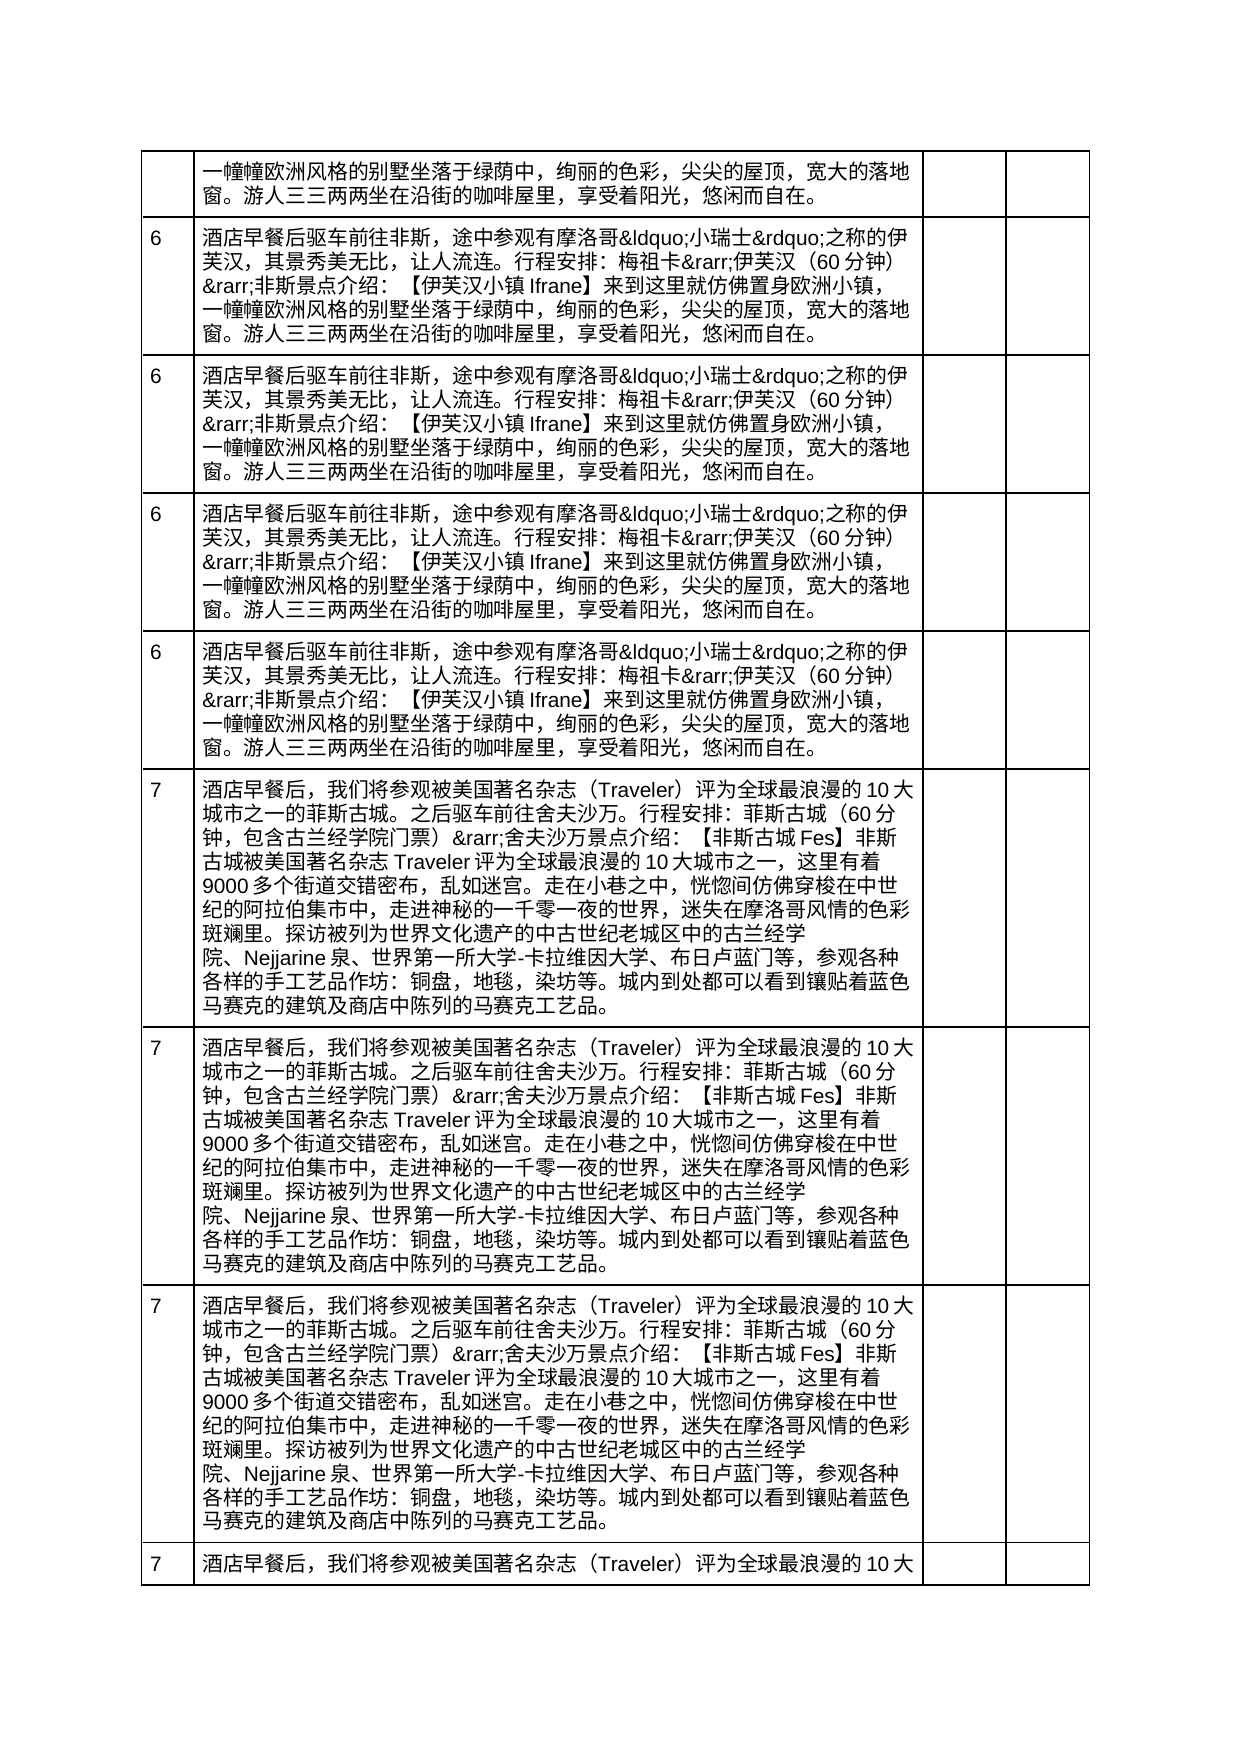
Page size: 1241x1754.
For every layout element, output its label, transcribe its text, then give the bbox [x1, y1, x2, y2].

table_cell 6 [142, 217, 193, 354]
table_cell [924, 632, 1005, 768]
table_cell 7 [142, 1285, 193, 1542]
table_cell [924, 356, 1005, 492]
table_cell [924, 1286, 1005, 1542]
table_cell [1007, 770, 1089, 1026]
table_cell [1007, 632, 1089, 768]
table_cell 6 [142, 355, 193, 492]
table_cell [1007, 494, 1089, 630]
table_cell 7 [142, 769, 193, 1026]
table_cell [1007, 218, 1089, 354]
table_cell [924, 770, 1005, 1026]
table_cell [195, 1543, 922, 1584]
table_cell [924, 1543, 1005, 1584]
table_cell 7 [142, 1543, 193, 1584]
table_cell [195, 152, 922, 216]
table_cell [1007, 1543, 1089, 1584]
table_cell 6 [142, 631, 193, 768]
table_cell [1007, 1028, 1089, 1284]
table_cell 6 [142, 493, 193, 630]
table_cell [1007, 152, 1089, 216]
table_cell [924, 152, 1005, 216]
table_cell [1007, 1286, 1089, 1542]
table_cell [924, 218, 1005, 354]
table_cell [1007, 356, 1089, 492]
table_cell 6 [142, 152, 193, 216]
table_cell [924, 1028, 1005, 1284]
table_cell [924, 494, 1005, 630]
table_cell 7 [142, 1027, 193, 1284]
